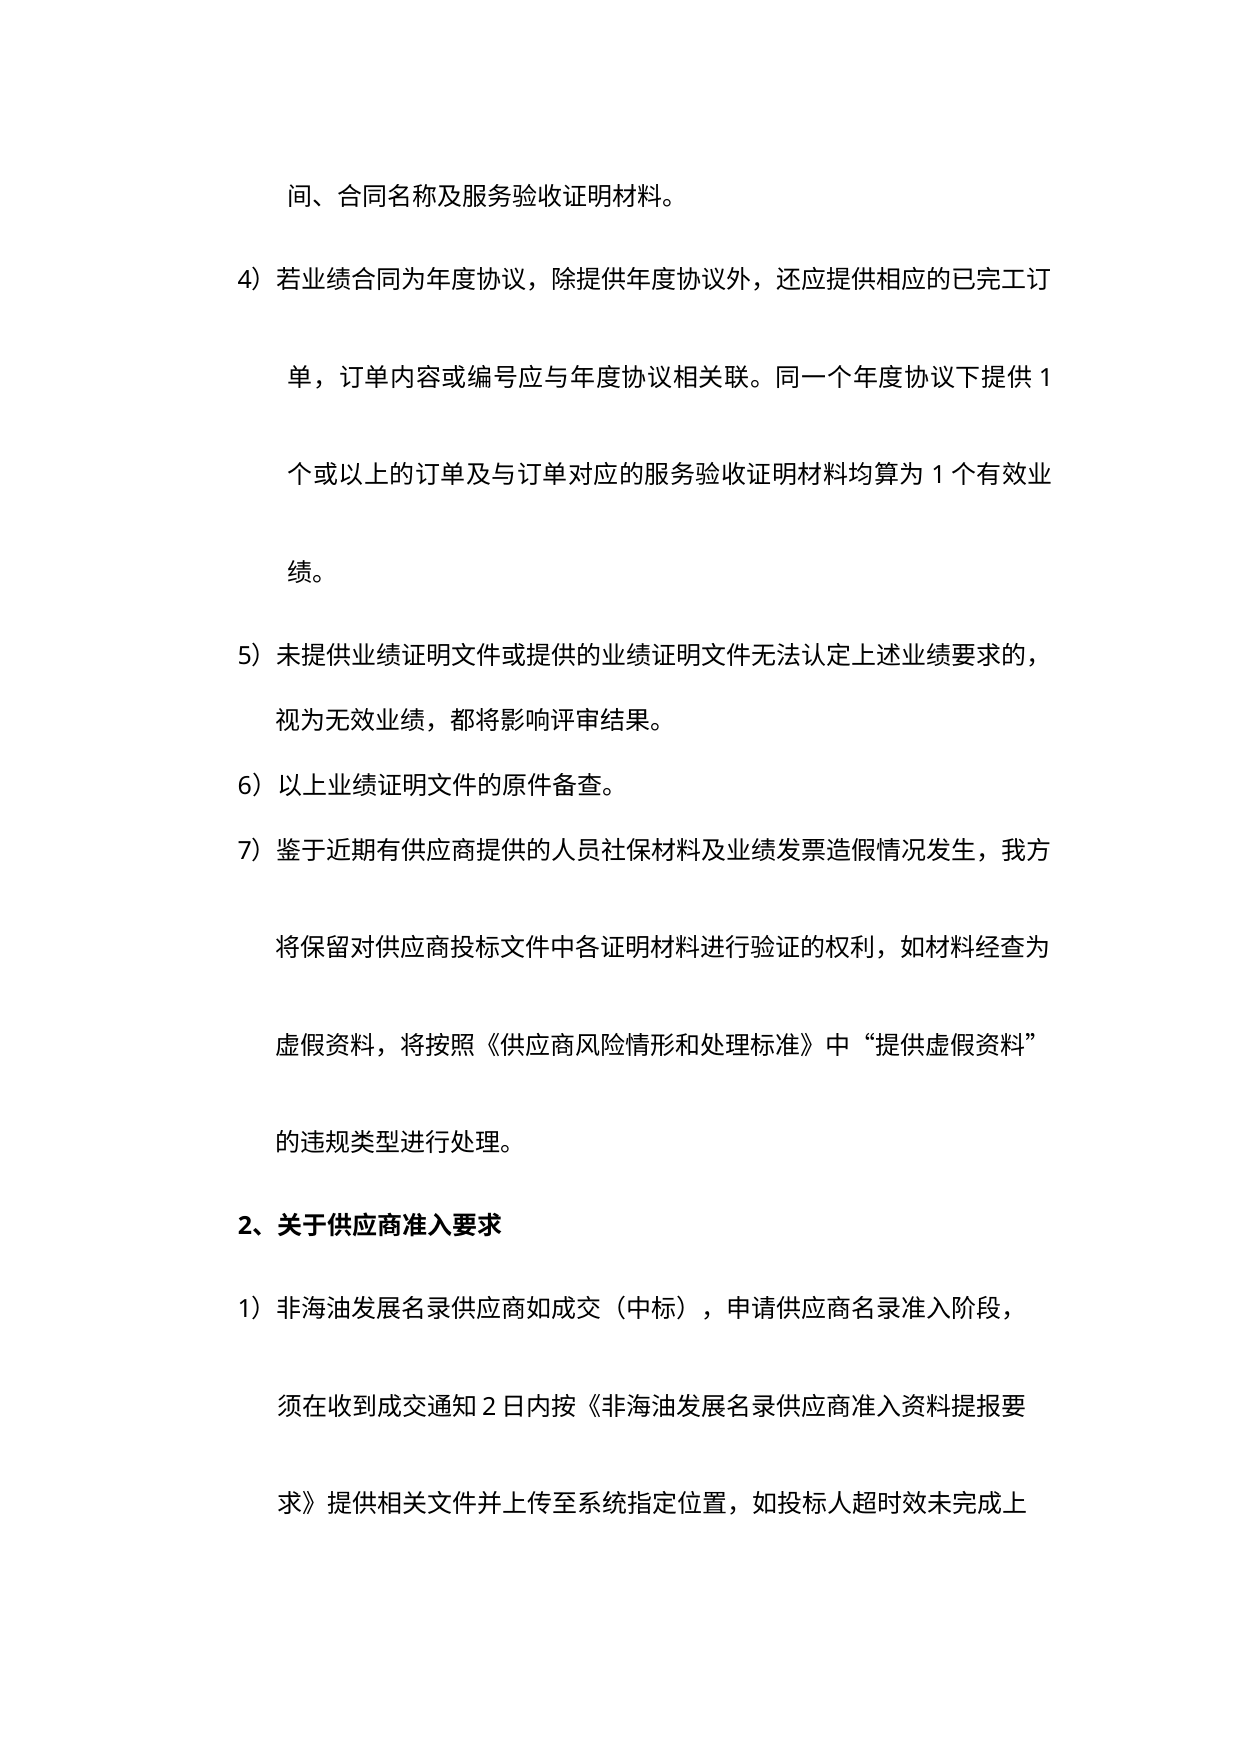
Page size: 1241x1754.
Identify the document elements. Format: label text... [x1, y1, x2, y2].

text 5）未提供业绩证明文件或提供的业绩证明文件无法认定上述业绩要求的，视为无效业绩，都将影响评审结果。 [237, 621, 1053, 751]
text 6）以上业绩证明文件的原件备查。 [187, 751, 1053, 816]
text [237, 1274, 1039, 1534]
text 2、关于供应商准入要求 [187, 1191, 1053, 1256]
text 4）若业绩合同为年度协议，除提供年度协议外，还应提供相应的已完工订单，订单内容或编号应与年度协议相关联。同一个年度协议下提供1个或以上的订单及与订单对应的服务验收证明材料均算为1个有效业绩。 [237, 245, 1053, 603]
list 7）鉴于近期有供应商提供的人员社保材料及业绩发票造假情况发生，我方将保留对供应商投标文件中各证明材料进行验证的权利，如材料经查为虚假资料，将按照《供应商风险情形和处理标准》中“提供虚假资料”的违规类型进行处理。 [237, 816, 1053, 1173]
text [237, 162, 1053, 227]
